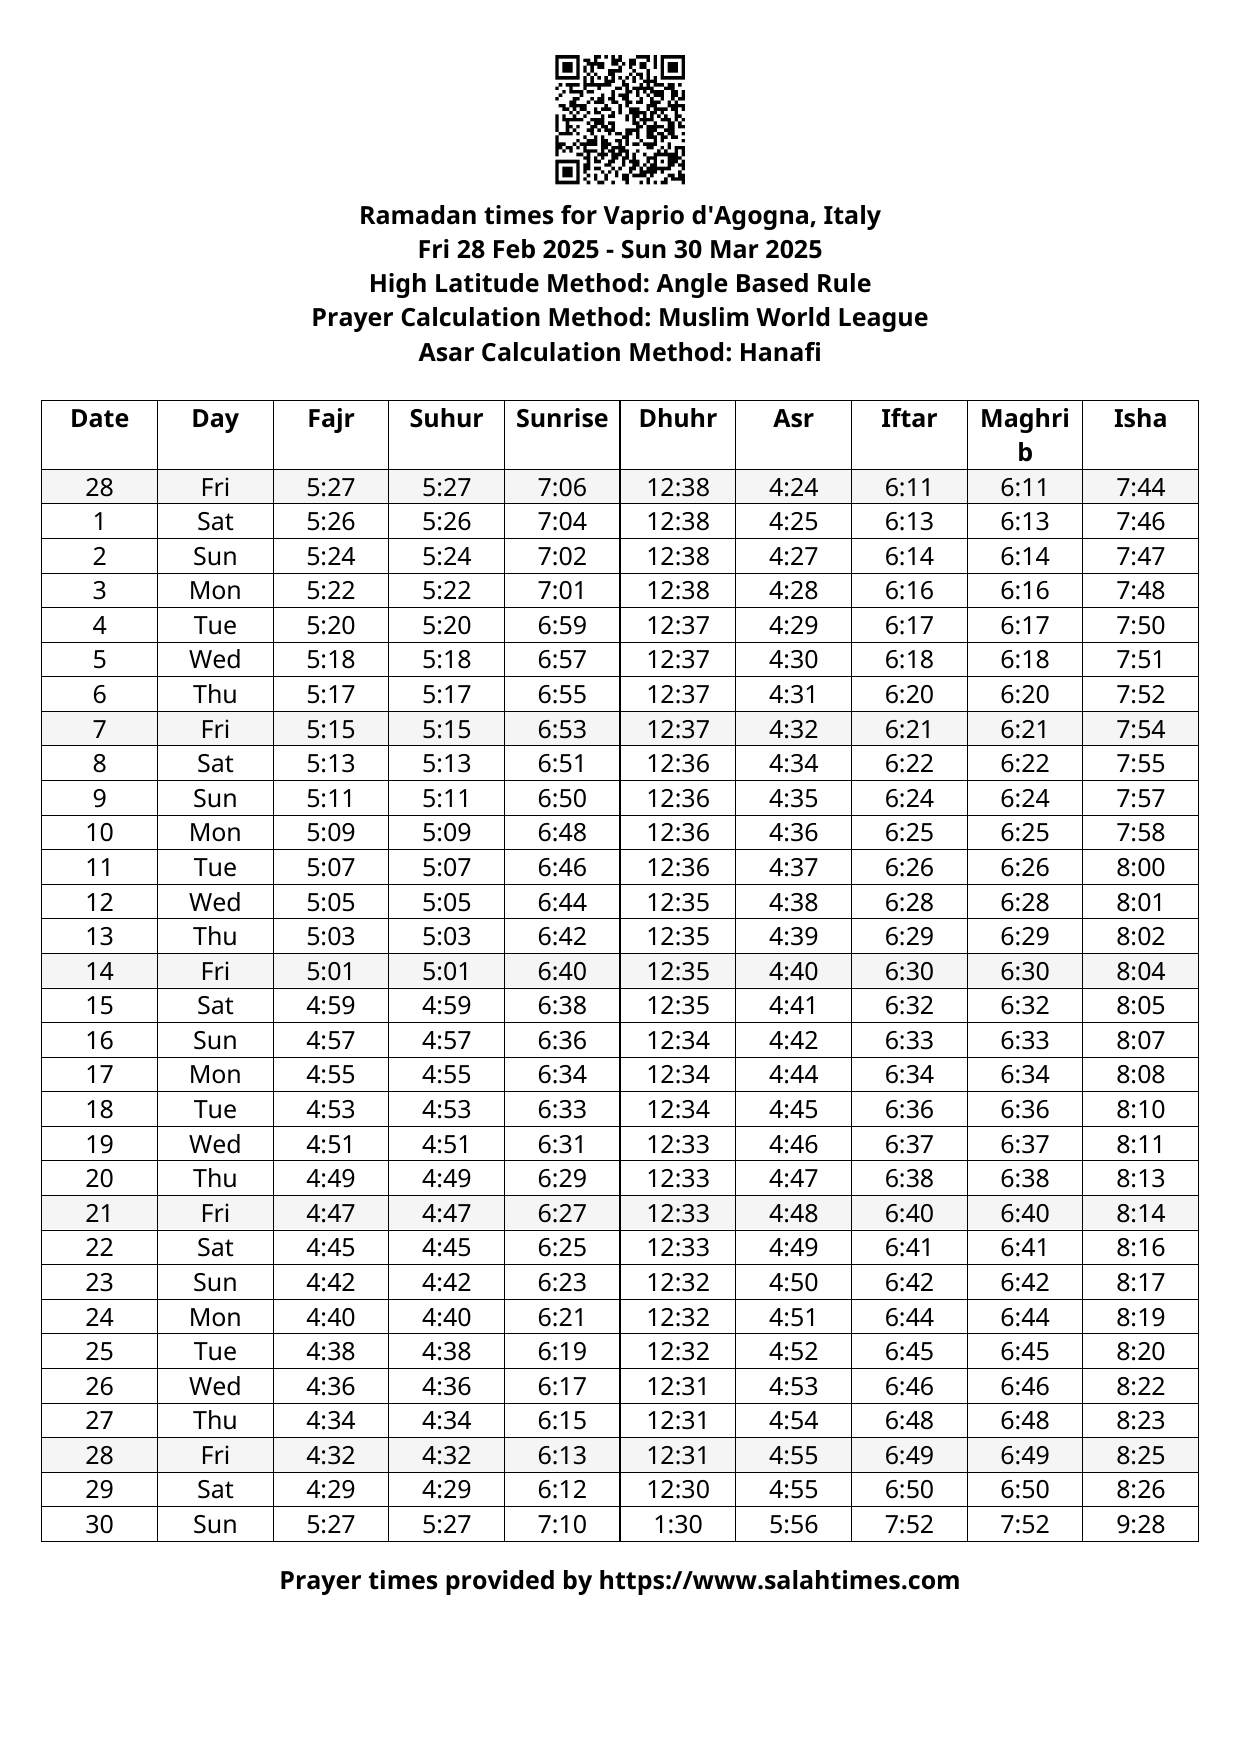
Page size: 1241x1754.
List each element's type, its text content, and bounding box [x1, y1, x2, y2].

table_cell 5:22 [389, 574, 504, 607]
table_cell 7:50 [1083, 608, 1198, 642]
table_cell 4:42 [274, 1265, 388, 1299]
table_cell 12:36 [621, 746, 735, 780]
table_cell 5:11 [389, 781, 504, 814]
table_cell 6:13 [852, 504, 967, 538]
table_cell 6:20 [968, 677, 1082, 711]
table_cell 6:46 [968, 1369, 1082, 1402]
table_cell Wed [158, 1369, 273, 1402]
table_cell 6:40 [852, 1196, 967, 1229]
table_cell 7:52 [968, 1507, 1082, 1541]
table_cell 6:29 [968, 919, 1082, 953]
table_cell 6:29 [505, 1161, 619, 1195]
table_cell Sat [158, 504, 273, 538]
table_cell 4:32 [274, 1438, 388, 1472]
table_cell 12:33 [621, 1161, 735, 1195]
table_cell Sun [158, 1265, 273, 1299]
table_cell 6:16 [852, 574, 967, 607]
table_cell 6:30 [852, 954, 967, 987]
table_cell 6 [42, 677, 157, 711]
table_cell 6:33 [505, 1092, 619, 1126]
table_cell 6:37 [852, 1127, 967, 1160]
table_cell 6:40 [505, 954, 619, 987]
table_cell 12:36 [621, 781, 735, 814]
table_cell 7:48 [1083, 574, 1198, 607]
table_cell 8:13 [1083, 1161, 1198, 1195]
table_cell Wed [158, 1127, 273, 1160]
table_cell 28 [42, 470, 157, 503]
table_cell 7:52 [1083, 677, 1198, 711]
table_cell 5:27 [389, 1507, 504, 1541]
table_cell 4:45 [274, 1231, 388, 1264]
table_cell 8:26 [1083, 1473, 1198, 1506]
table_cell 8:08 [1083, 1058, 1198, 1091]
text Asar Calculation Method: Hanafi [42, 334, 1198, 368]
table_cell 5:18 [389, 643, 504, 676]
table_cell Fri [158, 1196, 273, 1229]
table_cell 28 [42, 1438, 157, 1472]
table_cell 4:59 [274, 989, 388, 1022]
table_cell 5:20 [389, 608, 504, 642]
table_cell 8:02 [1083, 919, 1198, 953]
table_cell 6:42 [968, 1265, 1082, 1299]
table_cell 4:24 [736, 470, 851, 503]
table_cell 6:19 [505, 1334, 619, 1368]
table_cell 12:38 [621, 504, 735, 538]
table_cell 8:17 [1083, 1265, 1198, 1299]
table_cell 6:46 [505, 850, 619, 884]
table_cell 6:21 [505, 1300, 619, 1333]
table_cell 17 [42, 1058, 157, 1091]
table_cell 6:24 [968, 781, 1082, 814]
table_cell 12:36 [621, 816, 735, 849]
table_cell 6:32 [968, 989, 1082, 1022]
table_cell 4:44 [736, 1058, 851, 1091]
table_cell 24 [42, 1300, 157, 1333]
text Fri 28 Feb 2025 - Sun 30 Mar 2025 [42, 232, 1198, 266]
table_cell Sat [158, 989, 273, 1022]
table_cell 6:14 [852, 539, 967, 572]
table_cell 7:52 [852, 1507, 967, 1541]
table_cell 4:35 [736, 781, 851, 814]
text Prayer Calculation Method: Muslim World League [42, 300, 1198, 334]
table_header Date [42, 401, 157, 469]
table_cell Sun [158, 539, 273, 572]
table_cell 5:01 [274, 954, 388, 987]
table_cell 4:29 [389, 1473, 504, 1506]
table_cell 6:28 [852, 885, 967, 918]
table_cell 4:49 [389, 1161, 504, 1195]
table_cell 8 [42, 746, 157, 780]
table_cell 6:34 [505, 1058, 619, 1091]
table_cell 4:40 [736, 954, 851, 987]
table_cell 4:53 [736, 1369, 851, 1402]
table_cell Sat [158, 746, 273, 780]
table_cell 6:51 [505, 746, 619, 780]
table_cell 5:27 [274, 470, 388, 503]
table_cell 5:03 [274, 919, 388, 953]
table_cell 5 [42, 643, 157, 676]
table_cell 4:46 [736, 1127, 851, 1160]
table_cell 6:38 [852, 1161, 967, 1195]
table_cell 6:49 [968, 1438, 1082, 1472]
table_cell 5:13 [274, 746, 388, 780]
table_cell 4:55 [389, 1058, 504, 1091]
table_cell 4:51 [389, 1127, 504, 1160]
table_cell 4:25 [736, 504, 851, 538]
table_cell 4:51 [274, 1127, 388, 1160]
table_cell 8:23 [1083, 1404, 1198, 1437]
table_cell 12:37 [621, 608, 735, 642]
table_cell 8:20 [1083, 1334, 1198, 1368]
table_cell 6:33 [852, 1023, 967, 1057]
table_cell 4:38 [736, 885, 851, 918]
table_cell 12:33 [621, 1196, 735, 1229]
table_cell Sun [158, 781, 273, 814]
table_cell 6:48 [852, 1404, 967, 1437]
table_cell 4 [42, 608, 157, 642]
table_cell Thu [158, 919, 273, 953]
table_cell Mon [158, 1300, 273, 1333]
table_cell 6:48 [505, 816, 619, 849]
table_cell 4:54 [736, 1404, 851, 1437]
table_cell 12:35 [621, 885, 735, 918]
table_header Asr [736, 401, 851, 469]
table_cell 12:32 [621, 1265, 735, 1299]
table_cell 7:47 [1083, 539, 1198, 572]
table_cell 6:11 [852, 470, 967, 503]
table_cell 14 [42, 954, 157, 987]
table_cell 12:34 [621, 1058, 735, 1091]
table_cell 4:32 [389, 1438, 504, 1472]
table_cell 22 [42, 1231, 157, 1264]
table_cell 4:47 [274, 1196, 388, 1229]
table_cell 4:29 [736, 608, 851, 642]
text Prayer times provided by https://www.salahtimes.com [42, 1563, 1198, 1597]
table_cell 4:38 [389, 1334, 504, 1368]
table_cell 4:34 [736, 746, 851, 780]
table_cell 4:36 [274, 1369, 388, 1402]
table_cell 8:25 [1083, 1438, 1198, 1472]
table_cell 15 [42, 989, 157, 1022]
table_cell 12:30 [621, 1473, 735, 1506]
table_cell 4:38 [274, 1334, 388, 1368]
table_cell 7:01 [505, 574, 619, 607]
table_cell Fri [158, 1438, 273, 1472]
table_header Maghrib [968, 401, 1082, 469]
table_cell 9:28 [1083, 1507, 1198, 1541]
table_cell 6:41 [968, 1231, 1082, 1264]
table_cell 6:12 [505, 1473, 619, 1506]
table_cell 6:50 [968, 1473, 1082, 1506]
table_header Day [158, 401, 273, 469]
table_cell 6:32 [852, 989, 967, 1022]
table_cell 4:36 [389, 1369, 504, 1402]
table_cell 5:20 [274, 608, 388, 642]
table_cell 7:44 [1083, 470, 1198, 503]
table_cell 12:34 [621, 1092, 735, 1126]
table_cell 5:15 [274, 712, 388, 745]
table_cell 6:17 [968, 608, 1082, 642]
table_cell 11 [42, 850, 157, 884]
table_cell 4:42 [736, 1023, 851, 1057]
table_cell 5:15 [389, 712, 504, 745]
table_cell Sun [158, 1023, 273, 1057]
table_cell Tue [158, 1092, 273, 1126]
text High Latitude Method: Angle Based Rule [42, 266, 1198, 300]
table_cell 4:50 [736, 1265, 851, 1299]
table_cell 6:36 [505, 1023, 619, 1057]
table_cell 6:50 [505, 781, 619, 814]
table_cell 4:55 [736, 1438, 851, 1472]
table_cell 6:29 [852, 919, 967, 953]
table_cell 20 [42, 1161, 157, 1195]
table_cell 6:11 [968, 470, 1082, 503]
table_cell 4:45 [736, 1092, 851, 1126]
table_cell 6:20 [852, 677, 967, 711]
table_cell 4:28 [736, 574, 851, 607]
table_cell 4:45 [389, 1231, 504, 1264]
table_cell 6:16 [968, 574, 1082, 607]
table_cell 5:13 [389, 746, 504, 780]
table_cell 12:38 [621, 574, 735, 607]
table_cell 7:04 [505, 504, 619, 538]
table_cell 6:13 [968, 504, 1082, 538]
table_cell 6:55 [505, 677, 619, 711]
table_cell Sat [158, 1231, 273, 1264]
table_cell 6:22 [968, 746, 1082, 780]
table_cell 4:53 [274, 1092, 388, 1126]
table_cell 6:36 [968, 1092, 1082, 1126]
table_cell 8:00 [1083, 850, 1198, 884]
table_cell 6:25 [852, 816, 967, 849]
table_cell 4:48 [736, 1196, 851, 1229]
table_cell 7:58 [1083, 816, 1198, 849]
table_cell 6:34 [852, 1058, 967, 1091]
table_cell 8:11 [1083, 1127, 1198, 1160]
table_cell 6:18 [852, 643, 967, 676]
table_cell 7:06 [505, 470, 619, 503]
table_cell 8:19 [1083, 1300, 1198, 1333]
table_cell 7:57 [1083, 781, 1198, 814]
table_cell 4:40 [389, 1300, 504, 1333]
table_cell 5:17 [274, 677, 388, 711]
table_cell 6:46 [852, 1369, 967, 1402]
table_cell 6:27 [505, 1196, 619, 1229]
table_cell 5:05 [274, 885, 388, 918]
table_cell 5:05 [389, 885, 504, 918]
table_cell 4:40 [274, 1300, 388, 1333]
table_cell 4:39 [736, 919, 851, 953]
table_cell 5:56 [736, 1507, 851, 1541]
table_cell Tue [158, 850, 273, 884]
table_cell 12:31 [621, 1369, 735, 1402]
table_header Isha [1083, 401, 1198, 469]
table_cell 6:44 [505, 885, 619, 918]
table_cell 12:31 [621, 1404, 735, 1437]
table_cell 4:57 [389, 1023, 504, 1057]
table_cell 12 [42, 885, 157, 918]
table_cell 6:42 [852, 1265, 967, 1299]
table_cell 5:09 [389, 816, 504, 849]
table_cell 5:03 [389, 919, 504, 953]
table_cell 6:30 [968, 954, 1082, 987]
table_cell 7:02 [505, 539, 619, 572]
table_header Fajr [274, 401, 388, 469]
table_cell 6:36 [852, 1092, 967, 1126]
table_header Dhuhr [621, 401, 735, 469]
table_cell 6:40 [968, 1196, 1082, 1229]
table_cell 5:27 [389, 470, 504, 503]
table_cell Fri [158, 712, 273, 745]
table_cell 4:34 [274, 1404, 388, 1437]
table_cell 12:38 [621, 539, 735, 572]
table_header Sunrise [505, 401, 619, 469]
table_cell Sat [158, 1473, 273, 1506]
table_cell 27 [42, 1404, 157, 1437]
table_cell Mon [158, 1058, 273, 1091]
table_cell 5:27 [274, 1507, 388, 1541]
table_cell Wed [158, 643, 273, 676]
table_cell 6:17 [505, 1369, 619, 1402]
table_cell 4:30 [736, 643, 851, 676]
table_cell 12:37 [621, 643, 735, 676]
table_cell 4:42 [389, 1265, 504, 1299]
table_cell 6:49 [852, 1438, 967, 1472]
table_cell 6:21 [852, 712, 967, 745]
table_cell 4:55 [736, 1473, 851, 1506]
table_cell 7:51 [1083, 643, 1198, 676]
table_cell 5:01 [389, 954, 504, 987]
table_cell 5:07 [274, 850, 388, 884]
table_cell 7:54 [1083, 712, 1198, 745]
table_cell Wed [158, 885, 273, 918]
table_cell 4:49 [274, 1161, 388, 1195]
table_cell 4:55 [274, 1058, 388, 1091]
table_cell 6:37 [968, 1127, 1082, 1160]
table_cell 8:14 [1083, 1196, 1198, 1229]
table_cell 1 [42, 504, 157, 538]
table_cell 8:05 [1083, 989, 1198, 1022]
table_cell 4:52 [736, 1334, 851, 1368]
table_cell 6:25 [968, 816, 1082, 849]
table_cell 10 [42, 816, 157, 849]
table_cell 5:18 [274, 643, 388, 676]
table_cell 26 [42, 1369, 157, 1402]
table_cell 6:33 [968, 1023, 1082, 1057]
table_cell 6:45 [852, 1334, 967, 1368]
table_cell 4:51 [736, 1300, 851, 1333]
table_cell 5:24 [389, 539, 504, 572]
table_cell Tue [158, 608, 273, 642]
table_cell 4:53 [389, 1092, 504, 1126]
table_cell 23 [42, 1265, 157, 1299]
table_cell 6:42 [505, 919, 619, 953]
table_cell 6:44 [968, 1300, 1082, 1333]
table_cell 8:04 [1083, 954, 1198, 987]
table_cell 6:38 [968, 1161, 1082, 1195]
table_cell 4:34 [389, 1404, 504, 1437]
table_cell 6:34 [968, 1058, 1082, 1091]
table_cell 12:35 [621, 954, 735, 987]
table_cell 6:22 [852, 746, 967, 780]
table_cell 6:53 [505, 712, 619, 745]
table_cell 12:32 [621, 1334, 735, 1368]
table_cell 5:07 [389, 850, 504, 884]
table_cell 4:47 [389, 1196, 504, 1229]
table_cell 4:57 [274, 1023, 388, 1057]
table_cell 5:26 [274, 504, 388, 538]
table_cell 5:09 [274, 816, 388, 849]
table_header Iftar [852, 401, 967, 469]
table_cell 8:16 [1083, 1231, 1198, 1264]
table_cell 4:59 [389, 989, 504, 1022]
table_cell 4:37 [736, 850, 851, 884]
table_cell 4:47 [736, 1161, 851, 1195]
table_cell 7:55 [1083, 746, 1198, 780]
table_cell 6:21 [968, 712, 1082, 745]
table_cell Thu [158, 1404, 273, 1437]
table_cell 12:37 [621, 712, 735, 745]
table_cell 5:26 [389, 504, 504, 538]
table_cell 12:33 [621, 1127, 735, 1160]
table_cell 21 [42, 1196, 157, 1229]
table_cell 6:15 [505, 1404, 619, 1437]
table_cell 5:24 [274, 539, 388, 572]
table_cell 6:25 [505, 1231, 619, 1264]
text Ramadan times for Vaprio d'Agogna, Italy [42, 198, 1198, 232]
table_cell Fri [158, 954, 273, 987]
table_cell 6:31 [505, 1127, 619, 1160]
table_cell 6:28 [968, 885, 1082, 918]
table_cell Mon [158, 816, 273, 849]
table_cell 5:17 [389, 677, 504, 711]
table_cell 8:10 [1083, 1092, 1198, 1126]
table_cell 4:36 [736, 816, 851, 849]
table_cell 7:46 [1083, 504, 1198, 538]
table_cell 8:07 [1083, 1023, 1198, 1057]
table_cell 6:24 [852, 781, 967, 814]
table_cell 25 [42, 1334, 157, 1368]
table_cell 6:18 [968, 643, 1082, 676]
table_cell 6:48 [968, 1404, 1082, 1437]
table_cell Fri [158, 470, 273, 503]
table_cell Tue [158, 1334, 273, 1368]
table_cell 6:13 [505, 1438, 619, 1472]
table_cell Thu [158, 1161, 273, 1195]
table_cell 13 [42, 919, 157, 953]
table_cell 30 [42, 1507, 157, 1541]
table_cell 2 [42, 539, 157, 572]
table_cell 6:38 [505, 989, 619, 1022]
table_cell 7 [42, 712, 157, 745]
table_cell 29 [42, 1473, 157, 1506]
table_cell Mon [158, 574, 273, 607]
picture [542, 41, 699, 198]
table_cell 6:26 [852, 850, 967, 884]
table_cell 6:57 [505, 643, 619, 676]
table_cell Sun [158, 1507, 273, 1541]
table_cell 6:44 [852, 1300, 967, 1333]
table_cell 6:23 [505, 1265, 619, 1299]
table_header Suhur [389, 401, 504, 469]
table_cell 6:17 [852, 608, 967, 642]
table_cell 6:59 [505, 608, 619, 642]
table_cell 7:10 [505, 1507, 619, 1541]
table_cell 12:38 [621, 470, 735, 503]
table_cell 18 [42, 1092, 157, 1126]
table_cell 12:35 [621, 919, 735, 953]
table_cell 3 [42, 574, 157, 607]
table_cell 9 [42, 781, 157, 814]
table_cell 6:45 [968, 1334, 1082, 1368]
table_cell Thu [158, 677, 273, 711]
table_cell 8:01 [1083, 885, 1198, 918]
table_cell 4:41 [736, 989, 851, 1022]
table_cell 4:31 [736, 677, 851, 711]
table_cell 5:11 [274, 781, 388, 814]
table_cell 8:22 [1083, 1369, 1198, 1402]
table_cell 6:41 [852, 1231, 967, 1264]
table_cell 12:33 [621, 1231, 735, 1264]
table_cell 12:37 [621, 677, 735, 711]
table_cell 6:14 [968, 539, 1082, 572]
table_cell 16 [42, 1023, 157, 1057]
table_cell 4:29 [274, 1473, 388, 1506]
table_cell 12:35 [621, 989, 735, 1022]
table_cell 4:49 [736, 1231, 851, 1264]
table_cell 12:34 [621, 1023, 735, 1057]
table_cell 6:50 [852, 1473, 967, 1506]
table_cell 19 [42, 1127, 157, 1160]
table_cell 12:36 [621, 850, 735, 884]
table_cell 4:27 [736, 539, 851, 572]
table_cell 12:32 [621, 1300, 735, 1333]
table_cell 1:30 [621, 1507, 735, 1541]
table_cell 6:26 [968, 850, 1082, 884]
table_cell 12:31 [621, 1438, 735, 1472]
table_cell 4:32 [736, 712, 851, 745]
table_cell 5:22 [274, 574, 388, 607]
